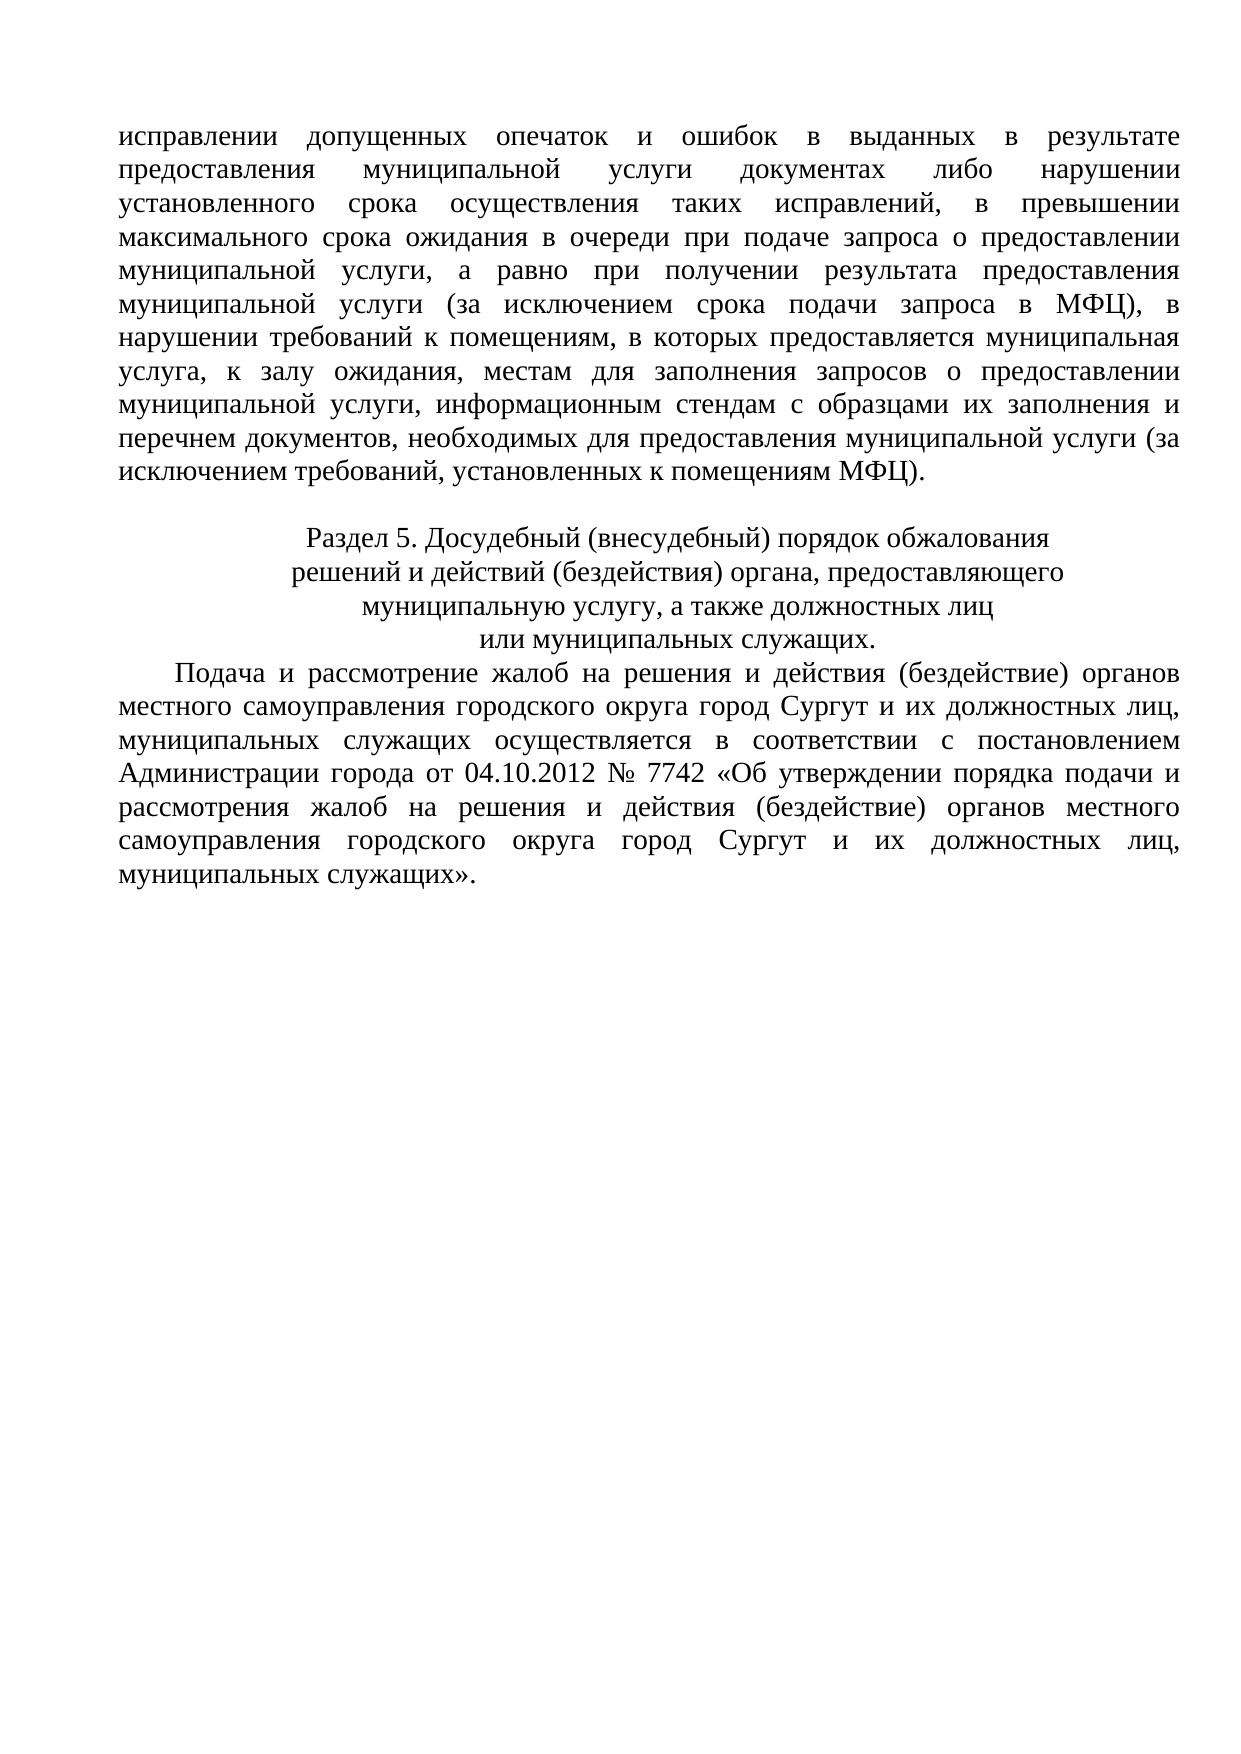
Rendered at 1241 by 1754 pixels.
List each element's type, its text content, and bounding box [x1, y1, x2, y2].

text Раздел 5. Досудебный (внесудебный) порядок обжалования [118, 521, 1181, 554]
text Подача и рассмотрение жалоб на решения и действия (бездействие) органов местного самоуправления городского округа город Сургут и их должностных лиц, муниципальных служащих осуществляется в соответствии с постановлением Администрации города от 04.10.2012 № 7742 «Об утверждении порядка подачи и рассмотрения жалоб на решения и действия (бездействие) органов местного самоуправления городского округа город Сургут и их должностных лиц, муниципальных служащих». [118, 655, 1181, 889]
text муниципальную услугу, а также должностных лиц [118, 588, 1181, 621]
text решений и действий (бездействия) органа, предоставляющего [118, 554, 1181, 588]
text или муниципальных служащих. [118, 621, 1181, 655]
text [118, 118, 1181, 487]
